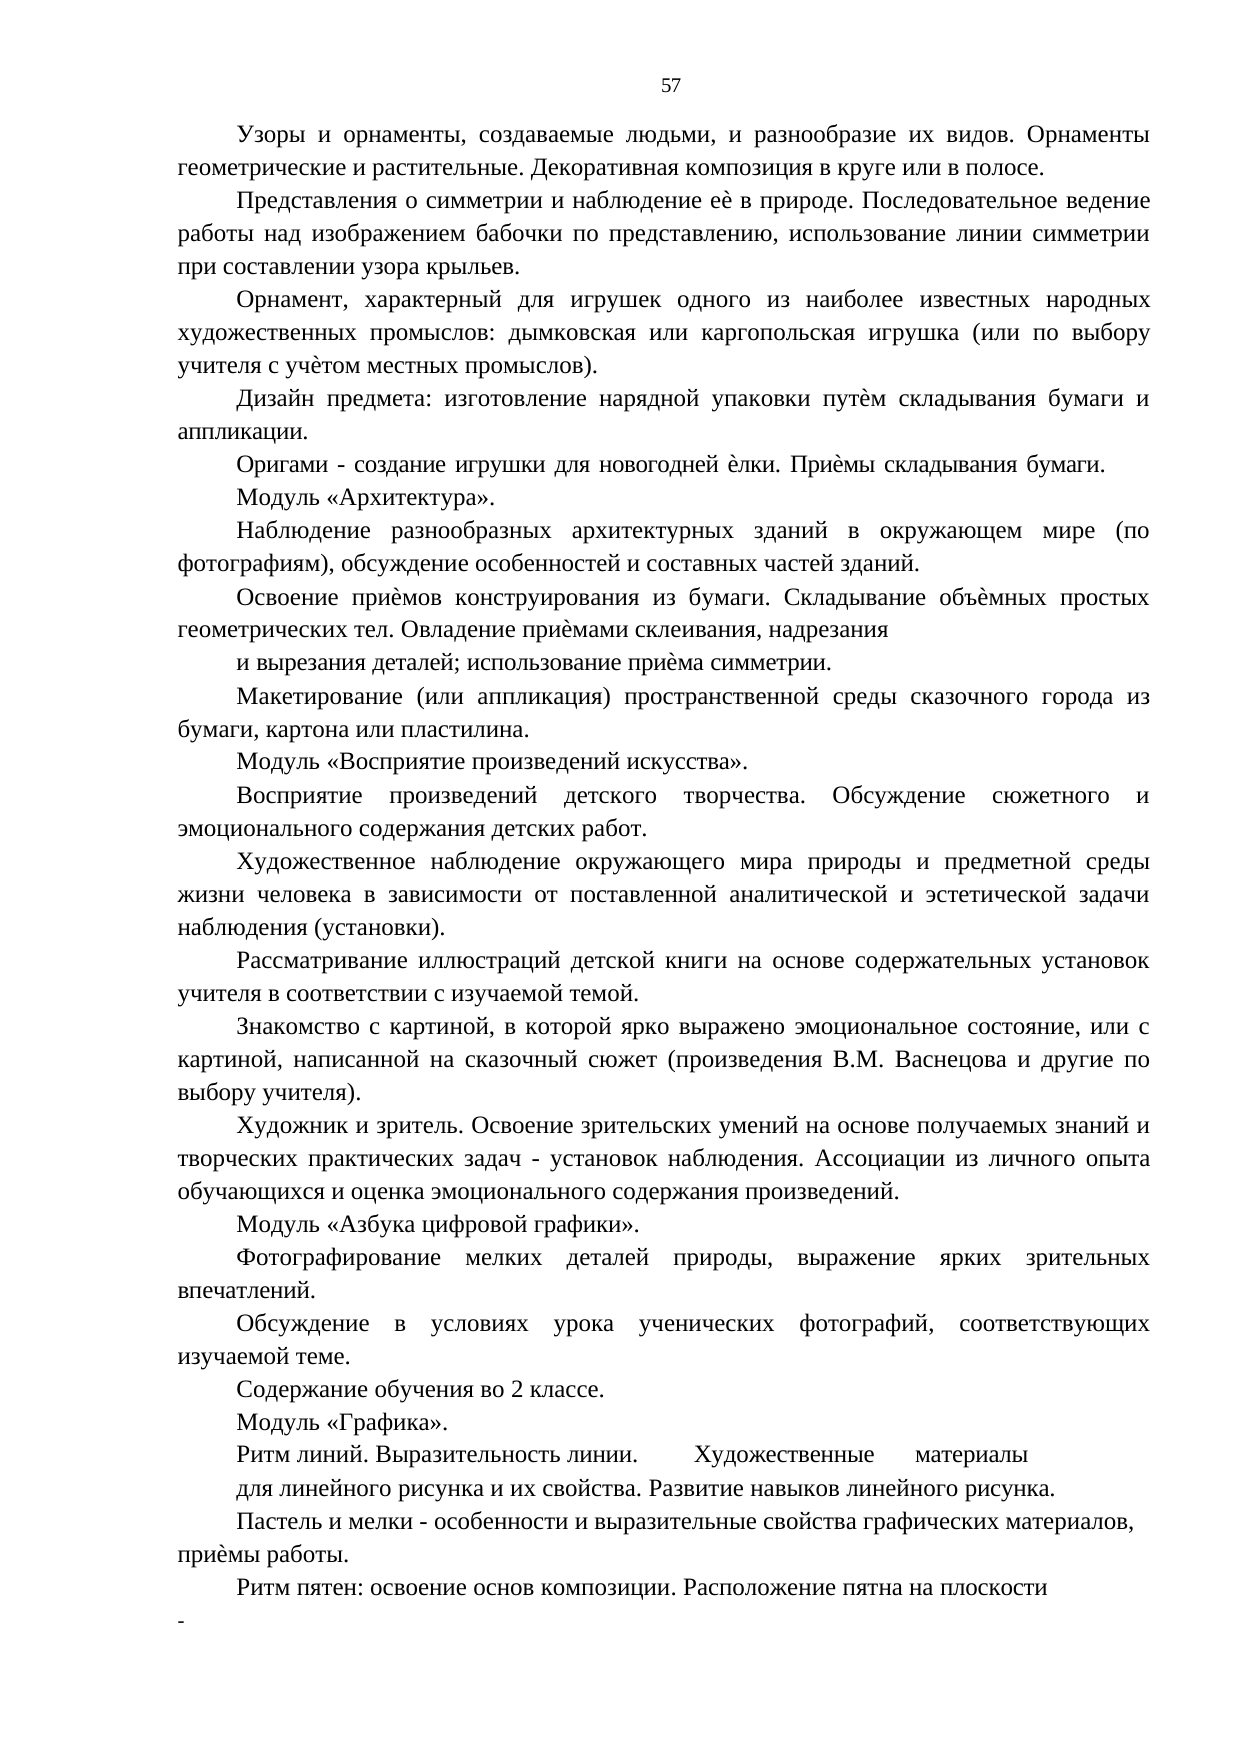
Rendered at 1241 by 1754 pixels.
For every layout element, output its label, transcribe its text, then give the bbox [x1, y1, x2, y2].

text Знакомство с картиной, в которой ярко выражено эмоциональное состояние, или с картиной, написанной на сказочный сюжет (произведения В.М. Васнецова и другие по выбору учителя). [177, 1011, 1151, 1106]
text Содержание обучения во 2 классе. Модуль «Графика». [236, 1374, 682, 1436]
text Наблюдение разнообразных архитектурных зданий в окружающем мире (по фотографиям), обсуждение особенностей и составных частей зданий. [177, 516, 1151, 577]
text Обсуждение в условиях урока ученических фотографий, соответствующих изучаемой теме. [177, 1308, 1151, 1369]
text Дизайн предмета: изготовление нарядной упаковки путѐм складывания бумаги и аппликации. [177, 383, 1150, 445]
text Освоение приѐмов конструирования из бумаги. Складывание объѐмных простых геометрических тел. Овладение приѐмами склеивания, надрезания [177, 582, 1151, 643]
text Оригами - создание игрушки для новогодней ѐлки. Приѐмы складывания бумаги. Модуль «Архитектура». [236, 449, 1106, 511]
text для линейного рисунка и их свойства. Развитие навыков линейного рисунка. [236, 1473, 1223, 1501]
text Модуль «Восприятие произведений искусства». [236, 747, 1223, 775]
text Восприятие произведений детского творчества. Обсуждение сюжетного и эмоционального содержания детских работ. [177, 780, 1151, 841]
text Макетирование (или аппликация) пространственной среды сказочного города из бумаги, картона или пластилина. [177, 681, 1151, 742]
text Узоры и орнаменты, создаваемые людьми, и разнообразие их видов. Орнаменты геометрические и растительные. Декоративная композиция в круге или в полосе. [177, 119, 1151, 181]
text Пастель и мелки - особенности и выразительные свойства графических материалов, приѐмы работы. [177, 1506, 1223, 1568]
text Модуль «Азбука цифровой графики». [236, 1209, 1223, 1238]
text Рассматривание иллюстраций детской книги на основе содержательных установок учителя в соответствии с изучаемой темой. [177, 945, 1150, 1007]
text Фотографирование мелких деталей природы, выражение ярких зрительных впечатлений. [177, 1242, 1151, 1303]
text Ритм пятен: освоение основ композиции. Расположение пятна на плоскости [236, 1572, 1223, 1601]
text и вырезания деталей; использование приѐма симметрии. [236, 648, 1223, 676]
text Художник и зритель. Освоение зрительских умений на основе получаемых знаний и творческих практических задач - установок наблюдения. Ассоциации из личного опыта обучающихся и оценка эмоционального содержания произведений. [177, 1110, 1151, 1205]
text Ритм линий. Выразительность линии. Художественные материалы [236, 1440, 1223, 1468]
text Представления о симметрии и наблюдение еѐ в природе. Последовательное ведение работы над изображением бабочки по представлению, использование линии симметрии при составлении узора крыльев. [177, 185, 1151, 280]
text Художественное наблюдение окружающего мира природы и предметной среды жизни человека в зависимости от поставленной аналитической и эстетической задачи наблюдения (установки). [177, 846, 1151, 941]
text Орнамент, характерный для игрушек одного из наиболее известных народных художественных промыслов: дымковская или каргопольская игрушка (или по выбору учителя с учѐтом местных промыслов). [177, 284, 1151, 379]
